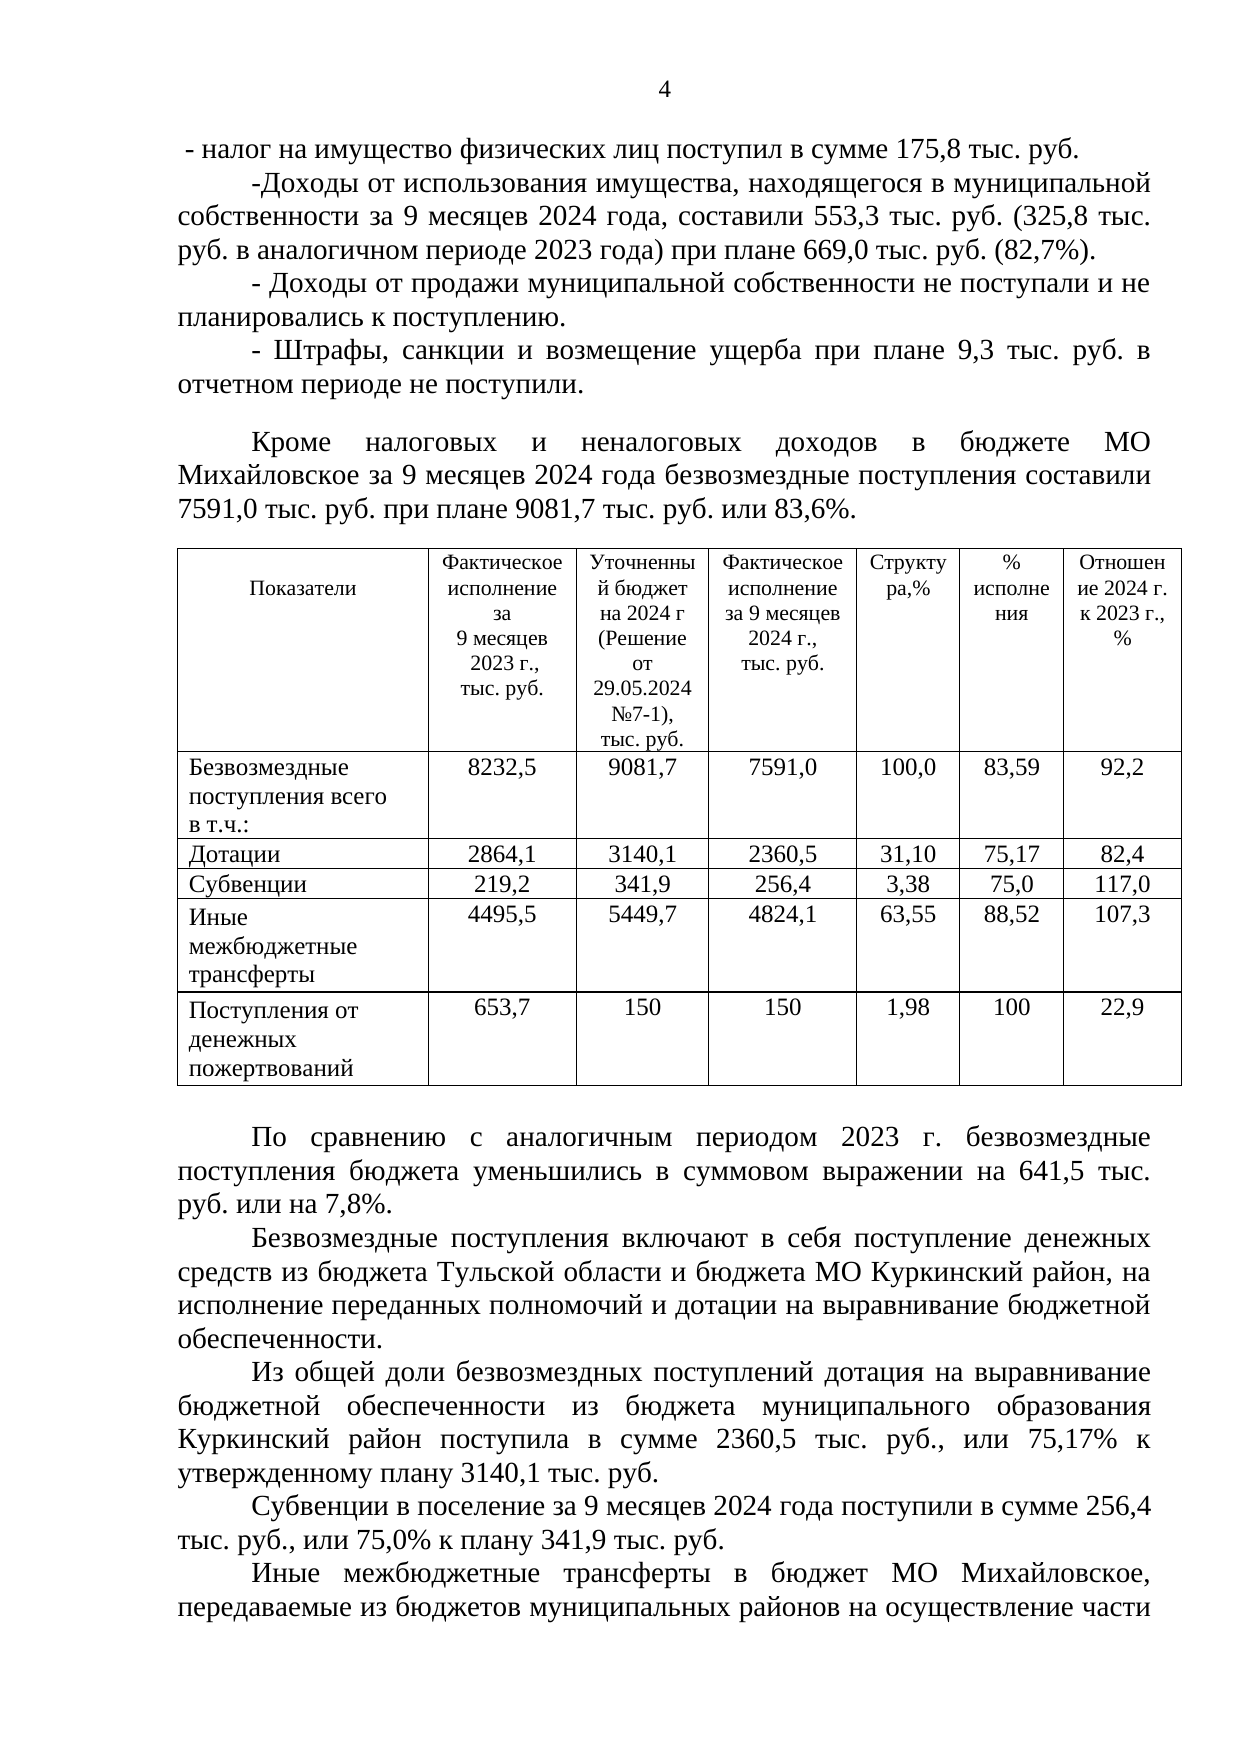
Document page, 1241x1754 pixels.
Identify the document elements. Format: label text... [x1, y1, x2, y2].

table_cell 7591,0 [709, 752, 856, 838]
text Безвозмездные поступления включают в себя поступление денежных средств из бюджета Тульской области и бюджета МО Куркинский район, на исполнение переданных полномочий и дотации на выравнивание бюджетной обеспеченности. [177, 1220, 1152, 1354]
table_header Структура,% [857, 549, 959, 751]
table_cell Дотации [178, 839, 428, 868]
table_cell 3140,1 [577, 839, 708, 868]
table_header Показатели [178, 549, 428, 751]
table_cell 63,55 [857, 899, 959, 991]
table_cell 3,38 [857, 869, 959, 898]
table_header Отношение 2024 г. к 2023 г., % [1064, 549, 1181, 751]
table_cell 92,2 [1064, 752, 1181, 838]
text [177, 1556, 1152, 1623]
table_cell Субвенции [178, 869, 428, 898]
table_cell 5449,7 [577, 899, 708, 991]
table_cell 653,7 [429, 993, 576, 1085]
table_cell 9081,7 [577, 752, 708, 838]
table_cell Иные межбюджетные трансферты [178, 899, 428, 991]
table_cell 117,0 [1064, 869, 1181, 898]
table_cell Поступления от денежных пожертвований [178, 993, 428, 1085]
table_cell 31,10 [857, 839, 959, 868]
table_cell 1,98 [857, 993, 959, 1085]
table_cell 2864,1 [429, 839, 576, 868]
table_header Фактическое исполнение за 9 месяцев 2023 г., тыс. руб. [429, 549, 576, 751]
table_cell 219,2 [429, 869, 576, 898]
table_header Уточненный бюджет на 2024 г (Решение от 29.05.2024 №7-1), тыс. руб. [577, 549, 708, 751]
table_cell 88,52 [960, 899, 1063, 991]
table_cell 341,9 [577, 869, 708, 898]
text Кроме налоговых и неналоговых доходов в бюджете МО Михайловское за 9 месяцев 2024 года безвозмездные поступления составили 7591,0 тыс. руб. при плане 9081,7 тыс. руб. или 83,6%. [177, 424, 1152, 524]
table_cell 8232,5 [429, 752, 576, 838]
table_cell 2360,5 [709, 839, 856, 868]
table_cell 256,4 [709, 869, 856, 898]
text Субвенции в поселение за 9 месяцев 2024 года поступили в сумме 256,4 тыс. руб., или 75,0% к плану 341,9 тыс. руб. [177, 1488, 1152, 1556]
table_cell 4824,1 [709, 899, 856, 991]
text -Доходы от использования имущества, находящегося в муниципальной собственности за 9 месяцев 2024 года, составили 553,3 тыс. руб. (325,8 тыс. руб. в аналогичном периоде 2023 года) при плане 669,0 тыс. руб. (82,7%). [177, 165, 1152, 265]
table_cell 22,9 [1064, 993, 1181, 1085]
table_header Фактическое исполнение за 9 месяцев 2024 г., тыс. руб. [709, 549, 856, 751]
text - Штрафы, санкции и возмещение ущерба при плане 9,3 тыс. руб. в отчетном периоде не поступили. [177, 332, 1152, 399]
table_cell 4495,5 [429, 899, 576, 991]
table_cell 100 [960, 993, 1063, 1085]
table_cell 107,3 [1064, 899, 1181, 991]
table_header % исполнения [960, 549, 1063, 751]
table_cell 75,0 [960, 869, 1063, 898]
text Из общей доли безвозмездных поступлений дотация на выравнивание бюджетной обеспеченности из бюджета муниципального образования Куркинский район поступила в сумме 2360,5 тыс. руб., или 75,17% к утвержденному плану 3140,1 тыс. руб. [177, 1354, 1152, 1488]
table_cell Безвозмездные поступления всего в т.ч.: [178, 752, 428, 838]
table_cell 75,17 [960, 839, 1063, 868]
table_cell 150 [709, 993, 856, 1085]
text - налог на имущество физических лиц поступил в сумме 175,8 тыс. руб. [177, 131, 1152, 165]
table_cell 100,0 [857, 752, 959, 838]
table_cell 150 [577, 993, 708, 1085]
table_cell 82,4 [1064, 839, 1181, 868]
table_cell 83,59 [960, 752, 1063, 838]
text - Доходы от продажи муниципальной собственности не поступали и не планировались к поступлению. [177, 265, 1152, 332]
text По сравнению с аналогичным периодом 2023 г. безвозмездные поступления бюджета уменьшились в суммовом выражении на 641,5 тыс. руб. или на 7,8%. [177, 1119, 1152, 1220]
